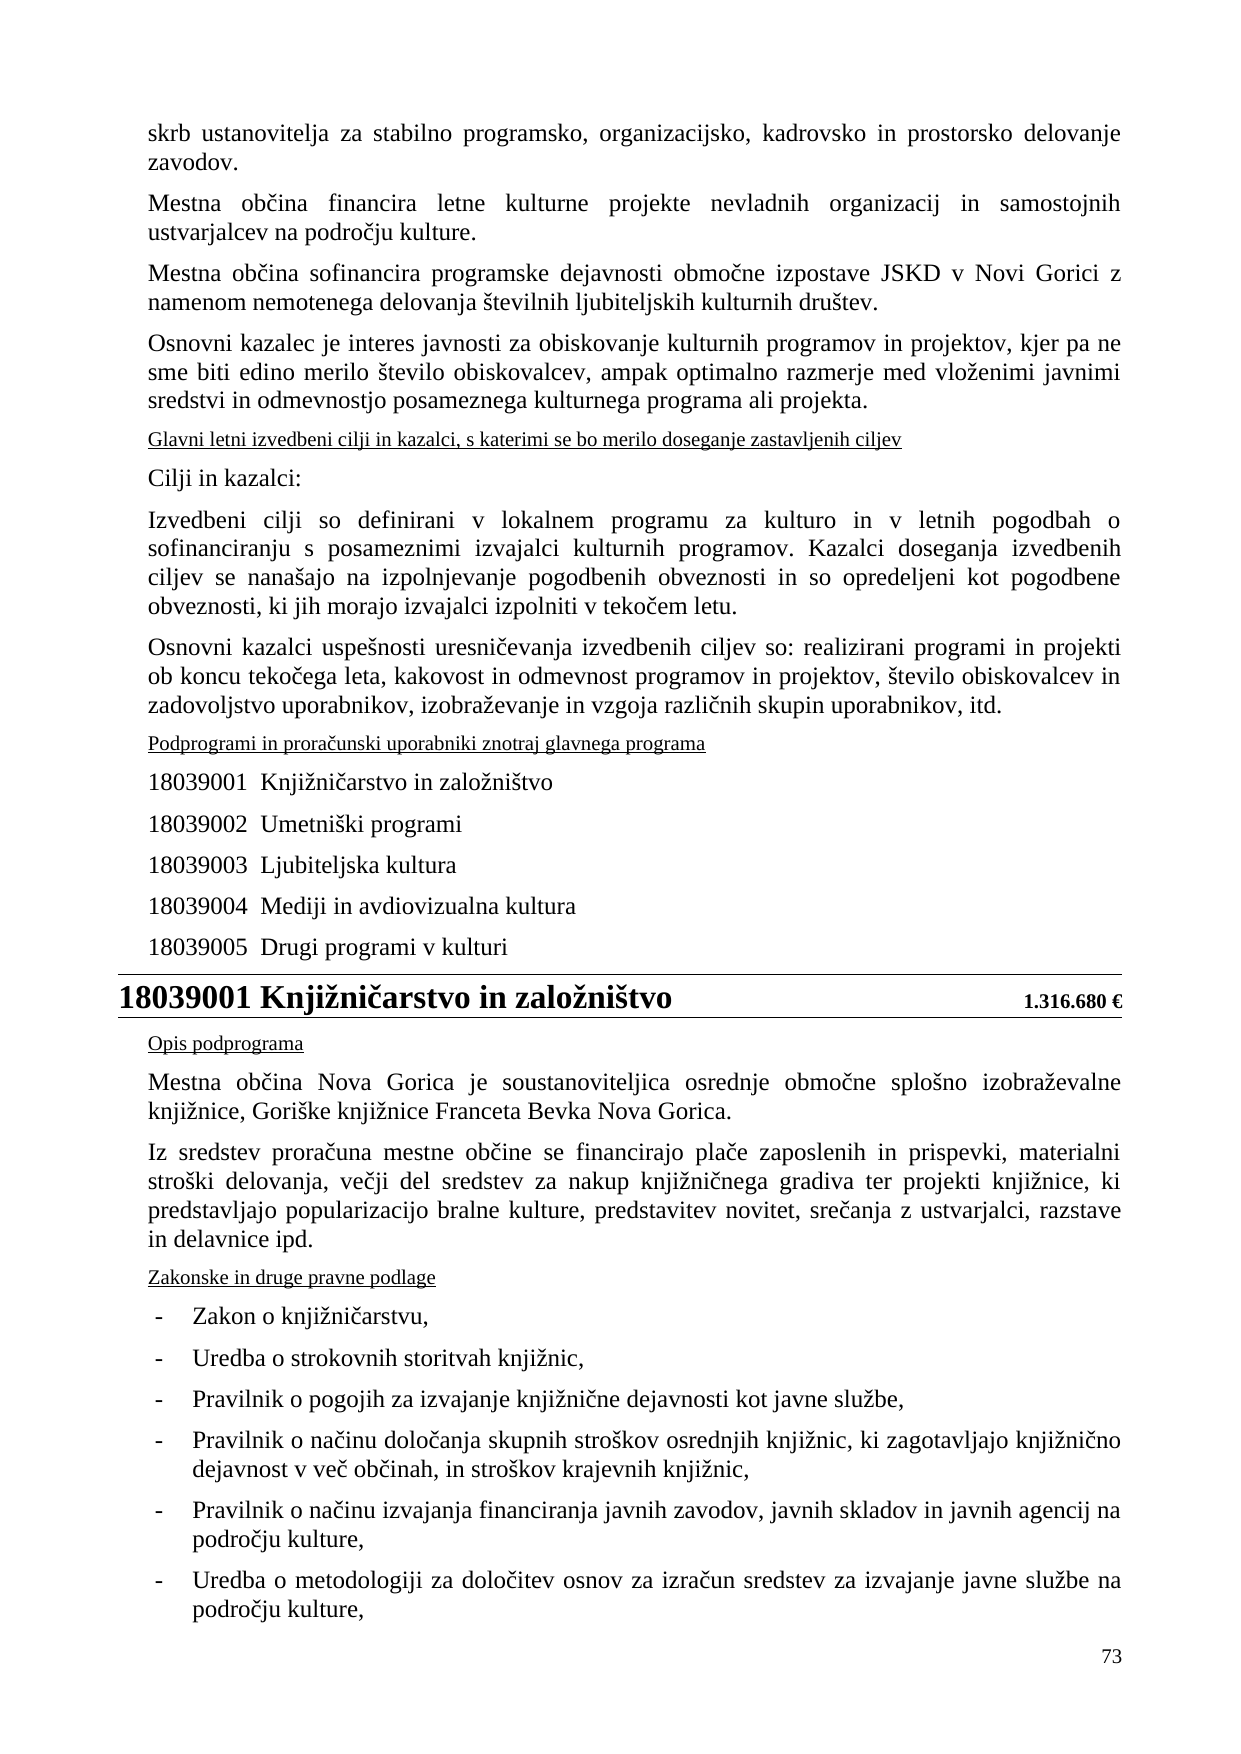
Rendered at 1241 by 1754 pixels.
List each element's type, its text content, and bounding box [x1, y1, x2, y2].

subtitle Glavni letni izvedbeni cilji in kazalci, s katerimi se bo merilo doseganje zastavljenih ciljev [148, 427, 1122, 451]
text 18039003 Ljubiteljska kultura [148, 850, 1122, 879]
list Pravilnik o pogojih za izvajanje knjižnične dejavnosti kot javne službe, [154, 1384, 1122, 1413]
text Mestna občina financira letne kulturne projekte nevladnih organizacij in samostojnih ustvarjalcev na področju kulture. [148, 188, 1122, 246]
list Uredba o metodologiji za določitev osnov za izračun sredstev za izvajanje javne službe na področju kulture, [154, 1565, 1122, 1623]
list Uredba o strokovnih storitvah knjižnic, [154, 1343, 1122, 1371]
text Osnovni kazalec je interes javnosti za obiskovanje kulturnih programov in projektov, kjer pa ne sme biti edino merilo število obiskovalcev, ampak optimalno razmerje med vloženimi javnimi sredstvi in odmevnostjo posameznega kulturnega programa ali projekta. [148, 328, 1122, 414]
subtitle Opis podprograma [148, 1031, 1122, 1055]
text 18039004 Mediji in avdiovizualna kultura [148, 891, 1122, 920]
text Osnovni kazalci uspešnosti uresničevanja izvedbenih ciljev so: realizirani programi in projekti ob koncu tekočega leta, kakovost in odmevnost programov in projektov, število obiskovalcev in zadovoljstvo uporabnikov, izobraževanje in vzgoja različnih skupin uporabnikov, itd. [148, 632, 1122, 718]
text 18039002 Umetniški programi [148, 809, 1122, 837]
list Pravilnik o načinu določanja skupnih stroškov osrednjih knjižnic, ki zagotavljajo knjižnično dejavnost v več občinah, in stroškov krajevnih knjižnic, [154, 1425, 1122, 1483]
subtitle 18039001 Knjižničarstvo in založništvo 1.316.680 € [118, 975, 1122, 1017]
subtitle Zakonske in druge pravne podlage [148, 1265, 1122, 1289]
text 18039001 Knjižničarstvo in založništvo [148, 767, 1122, 796]
list Zakon o knjižničarstvu, [154, 1301, 1122, 1330]
list Pravilnik o načinu izvajanja financiranja javnih zavodov, javnih skladov in javnih agencij na področju kulture, [154, 1495, 1122, 1553]
text Cilji in kazalci: [148, 463, 1122, 492]
text Izvedbeni cilji so definirani v lokalnem programu za kulturo in v letnih pogodbah o sofinanciranju s posameznimi izvajalci kulturnih programov. Kazalci doseganja izvedbenih ciljev se nanašajo na izpolnjevanje pogodbenih obveznosti in so opredeljeni kot pogodbene obveznosti, ki jih morajo izvajalci izpolniti v tekočem letu. [148, 505, 1122, 620]
subtitle Podprogrami in proračunski uporabniki znotraj glavnega programa [148, 731, 1122, 755]
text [148, 118, 1122, 176]
text Iz sredstev proračuna mestne občine se financirajo plače zaposlenih in prispevki, materialni stroški delovanja, večji del sredstev za nakup knjižničnega gradiva ter projekti knjižnice, ki predstavljajo popularizacijo bralne kulture, predstavitev novitet, srečanja z ustvarjalci, razstave in delavnice ipd. [148, 1137, 1122, 1252]
text Mestna občina Nova Gorica je soustanoviteljica osrednje območne splošno izobraževalne knjižnice, Goriške knjižnice Franceta Bevka Nova Gorica. [148, 1067, 1122, 1125]
text 18039005 Drugi programi v kulturi [148, 932, 1122, 961]
text Mestna občina sofinancira programske dejavnosti območne izpostave JSKD v Novi Gorici z namenom nemotenega delovanja številnih ljubiteljskih kulturnih društev. [148, 258, 1122, 316]
